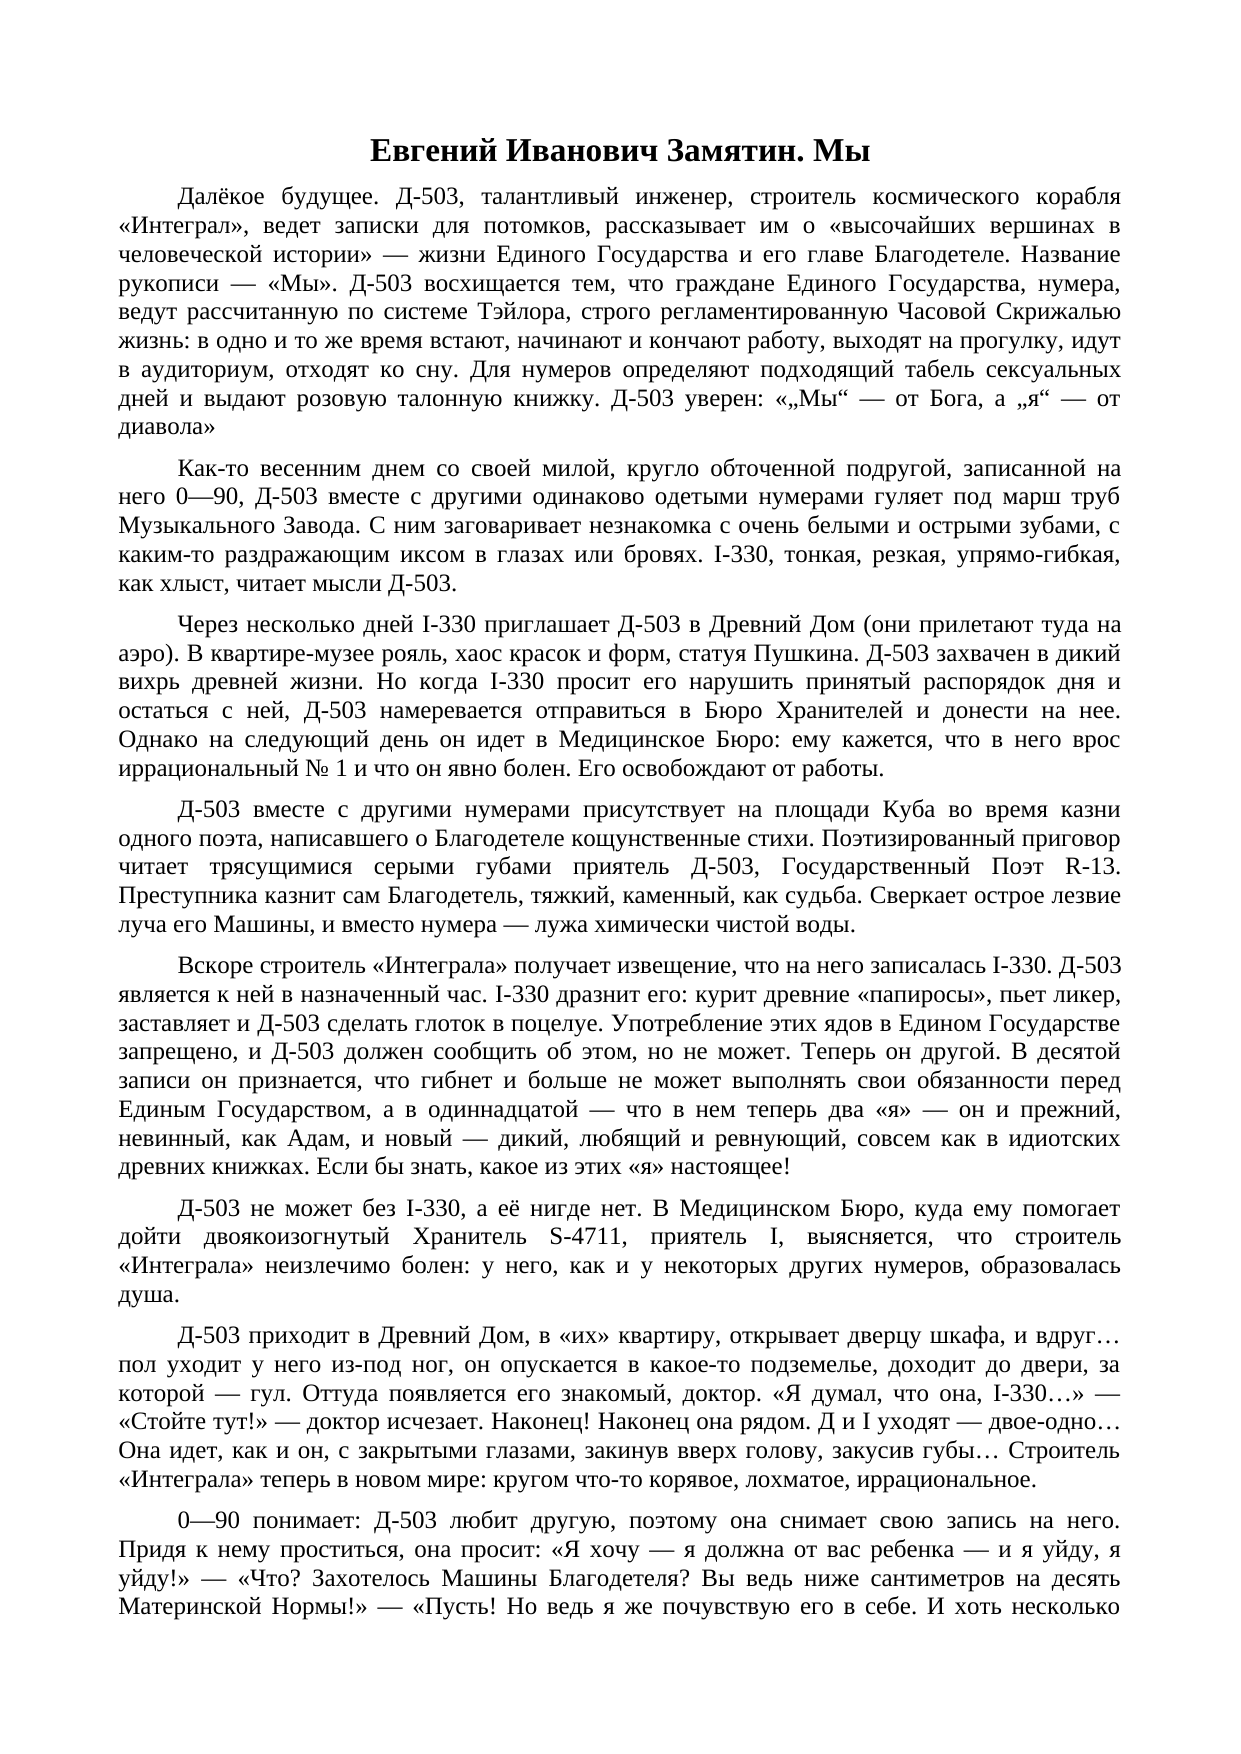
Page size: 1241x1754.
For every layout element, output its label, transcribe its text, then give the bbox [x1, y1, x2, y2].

text Через несколько дней I-330 приглашает Д-503 в Древний Дом (они прилетают туда на аэро). В квартире-музее рояль, хаос красок и форм, статуя Пушкина. Д-503 захвачен в дикий вихрь древней жизни. Но когда I-330 просит его нарушить принятый распорядок дня и остаться с ней, Д-503 намеревается отправиться в Бюро Хранителей и донести на нее. Однако на следующий день он идет в Медицинское Бюро: ему кажется, что в него врос иррациональный № 1 и что он явно болен. Его освобождают от работы. [118, 609, 1122, 781]
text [118, 1505, 1122, 1620]
text Вскоре строитель «Интеграла» получает извещение, что на него записалась I-330. Д-503 является к ней в назначенный час. I-330 дразнит его: курит древние «папиросы», пьет ликер, заставляет и Д-503 сделать глоток в поцелуе. Употребление этих ядов в Едином Государстве запрещено, и Д-503 должен сообщить об этом, но не может. Теперь он другой. В десятой записи он признается, что гибнет и больше не может выполнять свои обязанности перед Единым Государством, а в одиннадцатой — что в нем теперь два «я» — он и прежний, невинный, как Адам, и новый — дикий, любящий и ревнующий, совсем как в идиотских древних книжках. Если бы знать, какое из этих «я» настоящее! [118, 950, 1122, 1180]
text Д-503 приходит в Древний Дом, в «их» квартиру, открывает дверцу шкафа, и вдруг… пол уходит у него из-под ног, он опускается в какое-то подземелье, доходит до двери, за которой — гул. Оттуда появляется его знакомый, доктор. «Я думал, что она, I-330…» — «Стойте тут!» — доктор исчезает. Наконец! Наконец она рядом. Д и I уходят — двое-одно… Она идет, как и он, с закрытыми глазами, закинув вверх голову, закусив губы… Строитель «Интеграла» теперь в новом мире: кругом что-то корявое, лохматое, иррациональное. [118, 1320, 1122, 1493]
text Как-то весенним днем со своей милой, кругло обточенной подругой, записанной на него 0—90, Д-503 вместе с другими одинаково одетыми нумерами гуляет под марш труб Музыкального Завода. С ним заговаривает незнакомка с очень белыми и острыми зубами, с каким-то раздражающим иксом в глазах или бровях. I-330, тонкая, резкая, упрямо-гибкая, как хлыст, читает мысли Д-503. [118, 453, 1122, 596]
text Евгений Иванович Замятин. Мы [118, 131, 1122, 169]
text Далёкое будущее. Д-503, талантливый инженер, строитель космического корабля «Интеграл», ведет записки для потомков, рассказывает им о «высочайших вершинах в человеческой истории» — жизни Единого Государства и его главе Благодетеле. Название рукописи — «Мы». Д-503 восхищается тем, что граждане Единого Государства, нумера, ведут рассчитанную по системе Тэйлора, строго регламентированную Часовой Скрижалью жизнь: в одно и то же время встают, начинают и кончают работу, выходят на прогулку, идут в аудиториум, отходят ко сну. Для нумеров определяют подходящий табель сексуальных дней и выдают розовую талонную книжку. Д-503 уверен: «„Мы“ — от Бога, а „я“ — от диавола» [118, 181, 1122, 440]
text Д-503 не может без I-330, а её нигде нет. В Медицинском Бюро, куда ему помогает дойти двоякоизогнутый Хранитель S-4711, приятель I, выясняется, что строитель «Интеграла» неизлечимо болен: у него, как и у некоторых других нумеров, образовалась душа. [118, 1193, 1122, 1308]
text Д-503 вместе с другими нумерами присутствует на площади Куба во время казни одного поэта, написавшего о Благодетеле кощунственные стихи. Поэтизированный приговор читает трясущимися серыми губами приятель Д-503, Государственный Поэт R-13. Преступника казнит сам Благодетель, тяжкий, каменный, как судьба. Сверкает острое лезвие луча его Машины, и вместо нумера — лужа химически чистой воды. [118, 794, 1122, 938]
